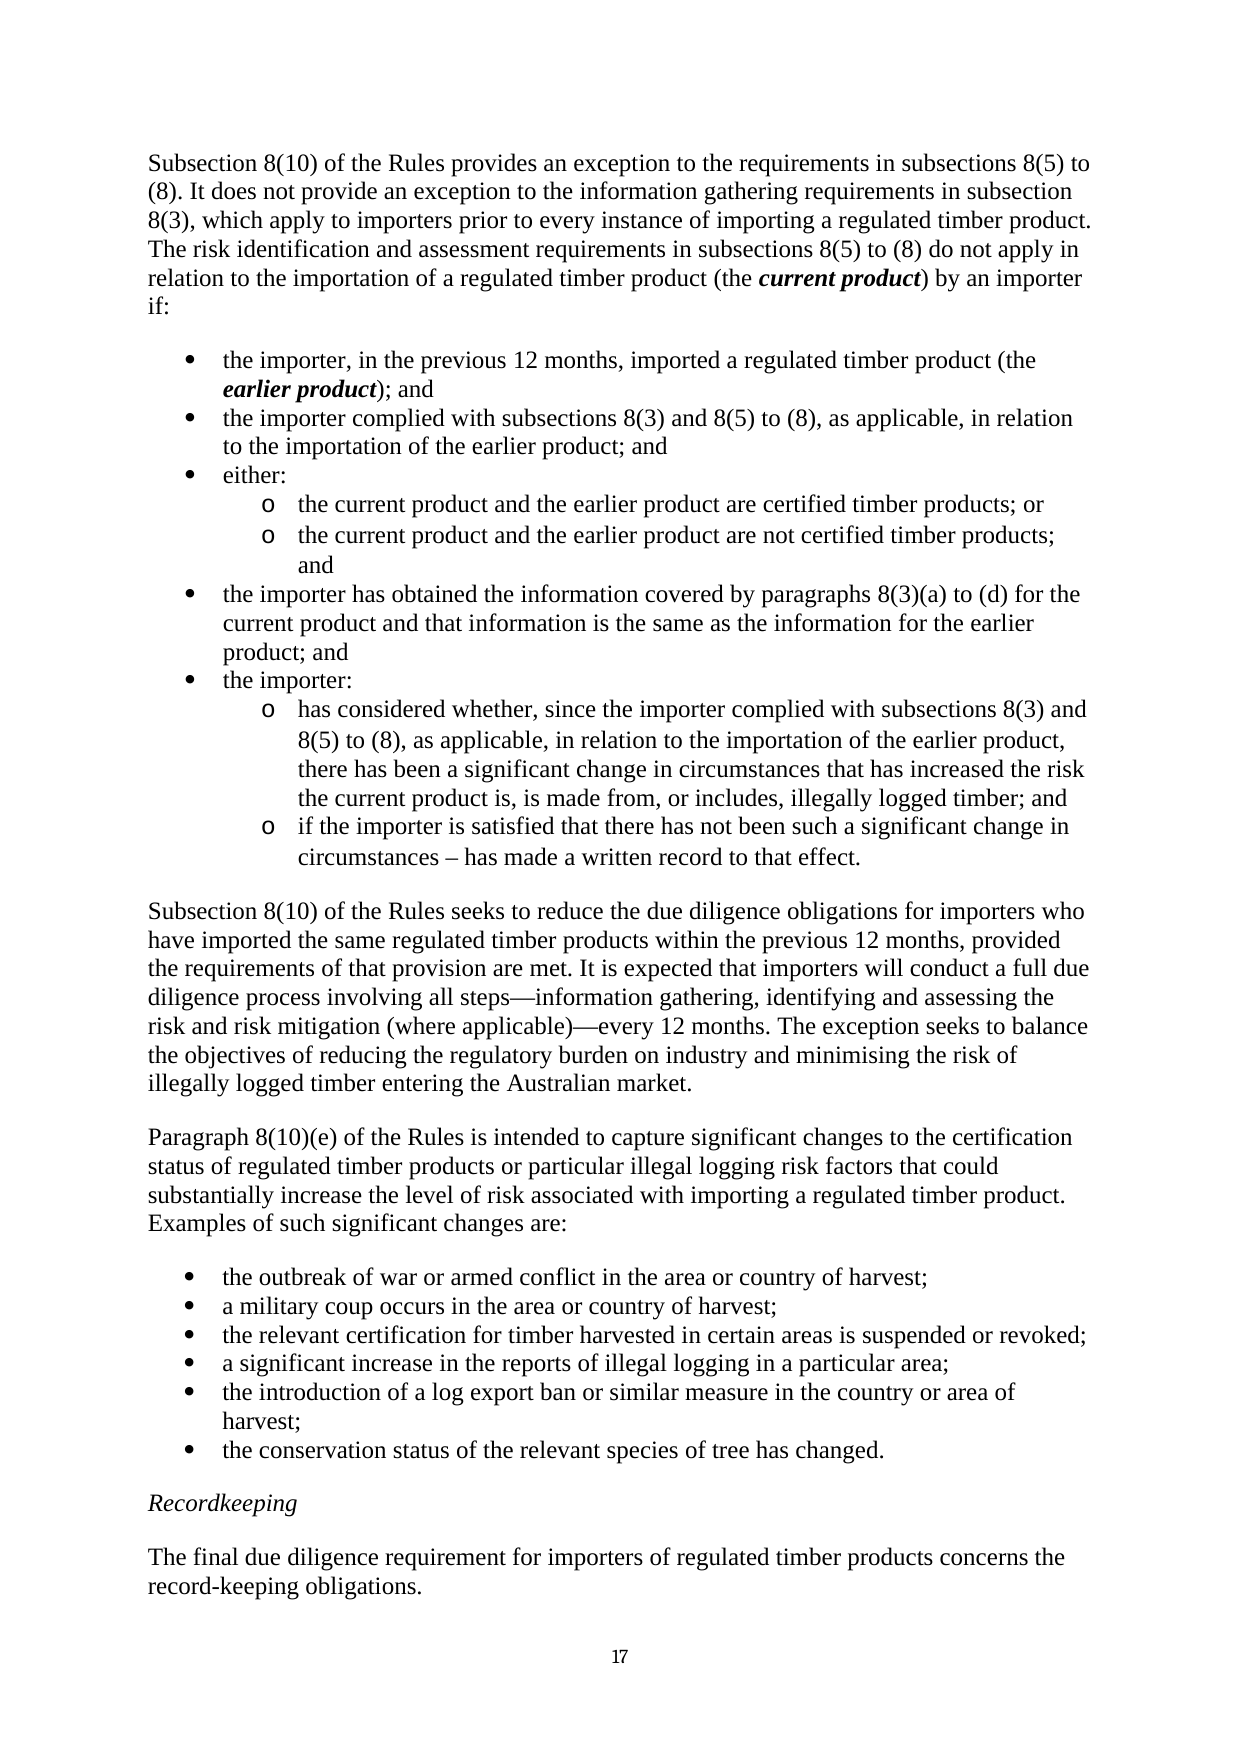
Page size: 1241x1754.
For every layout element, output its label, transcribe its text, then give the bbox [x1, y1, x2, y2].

list the importer: [186, 666, 1092, 694]
list the relevant certification for timber harvested in certain areas is suspended or revoked; [185, 1320, 1092, 1348]
list a military coup occurs in the area or country of harvest; [185, 1291, 1092, 1320]
list has considered whether, since the importer complied with subsections 8(3) and 8(5) to (8), as applicable, in relation to the importation of the earlier product, there has been a significant change in circumstances that has increased the risk the current product is, is made from, or includes, illegally logged timber; and [261, 694, 1092, 811]
list the importer has obtained the information covered by paragraphs 8(3)(a) to (d) for the current product and that information is the same as the information for the earlier product; and [186, 579, 1092, 666]
list the importer complied with subsections 8(3) and 8(5) to (8), as applicable, in relation to the importation of the earlier product; and [186, 403, 1092, 460]
list either: [186, 460, 1092, 489]
text Subsection 8(10) of the Rules provides an exception to the requirements in subsections 8(5) to (8). It does not provide an exception to the information gathering requirements in subsection 8(3), which apply to importers prior to every instance of importing a regulated timber product. The risk identification and assessment requirements in subsections 8(5) to (8) do not apply in relation to the importation of a regulated timber product (the current product) by an importer if: [148, 148, 1092, 320]
text The final due diligence requirement for importers of regulated timber products concerns the record-keeping obligations. [148, 1542, 1092, 1600]
list a significant increase in the reports of illegal logging in a particular area; [185, 1348, 1092, 1377]
text Recordkeeping [148, 1488, 1092, 1517]
list the conservation status of the relevant species of tree has changed. [185, 1435, 1092, 1463]
list the introduction of a log export ban or similar measure in the country or area of harvest; [185, 1377, 1092, 1435]
list if the importer is satisfied that there has not been such a significant change in circumstances – has made a written record to that effect. [261, 811, 1092, 871]
list the outbreak of war or armed conflict in the area or country of harvest; [185, 1262, 1092, 1291]
list the current product and the earlier product are certified timber products; or [261, 489, 1092, 520]
text Paragraph 8(10)(e) of the Rules is intended to capture significant changes to the certification status of regulated timber products or particular illegal logging risk factors that could substantially increase the level of risk associated with importing a regulated timber product. Examples of such significant changes are: [148, 1122, 1092, 1237]
list the current product and the earlier product are not certified timber products; and [261, 520, 1092, 579]
text Subsection 8(10) of the Rules seeks to reduce the due diligence obligations for importers who have imported the same regulated timber products within the previous 12 months, provided the requirements of that provision are met. It is expected that importers will conduct a full due diligence process involving all steps—information gathering, identifying and assessing the risk and risk mitigation (where applicable)—every 12 months. The exception seeks to balance the objectives of reducing the regulatory burden on industry and minimising the risk of illegally logged timber entering the Australian market. [148, 896, 1092, 1097]
list the importer, in the previous 12 months, imported a regulated timber product (the earlier product); and [186, 345, 1092, 403]
